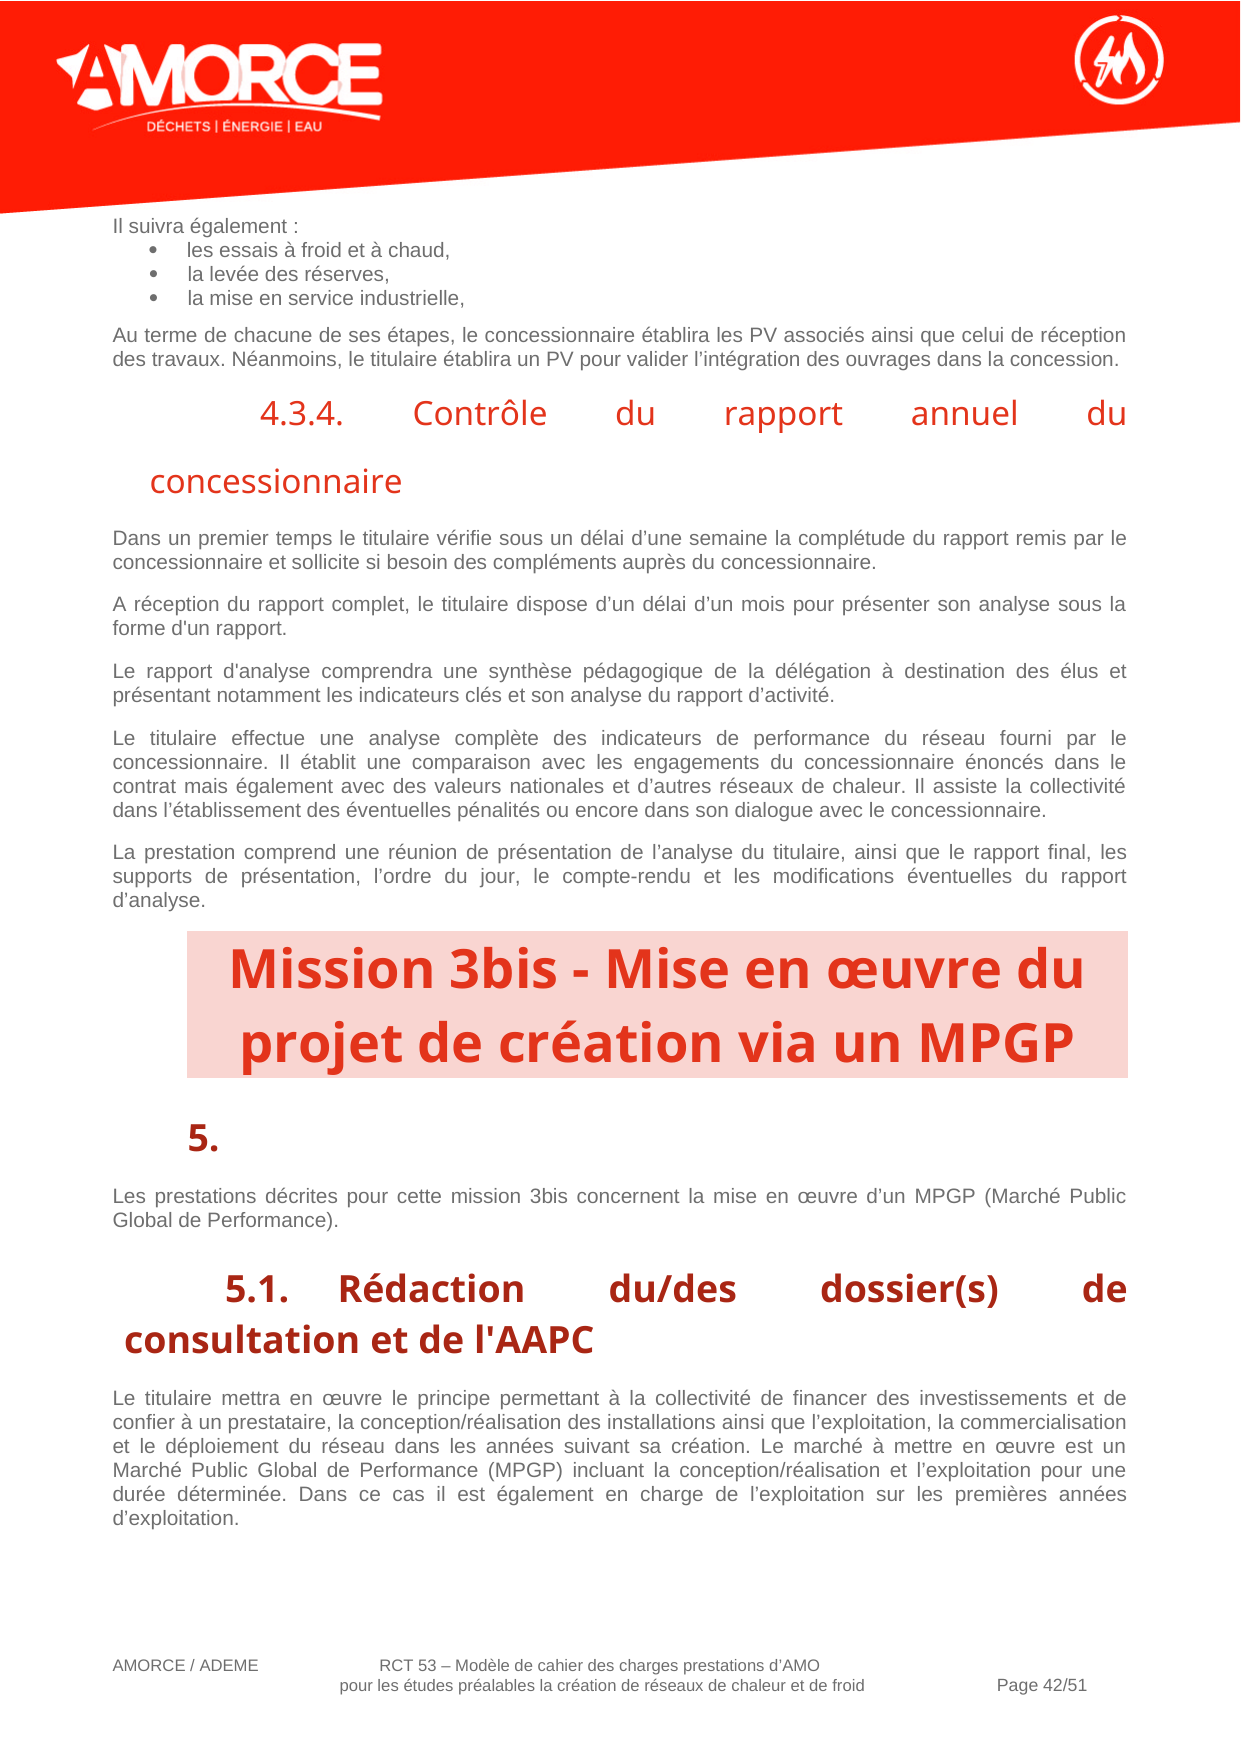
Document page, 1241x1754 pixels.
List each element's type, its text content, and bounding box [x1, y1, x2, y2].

text Il suivra également : [112, 83, 1128, 238]
text Dans un premier temps le titulaire vérifie sous un délai d’une semaine la complétude du rapport remis par le concessionnaire et sollicite si besoin des compléments auprès du concessionnaire. [112, 526, 1128, 573]
text Les prestations décrites pour cette mission 3bis concernent la mise en œuvre d’un MPGP (Marché Public Global de Performance). [112, 1183, 1128, 1231]
picture [0, 1, 1241, 214]
text Le titulaire mettra en œuvre le principe permettant à la collectivité de financer des investissements et de confier à un prestataire, la conception/réalisation des installations ainsi que l’exploitation, la commercialisation et le déploiement du réseau dans les années suivant sa création. Le marché à mettre en œuvre est un Marché Public Global de Performance (MPGP) incluant la conception/réalisation et l’exploitation pour une durée déterminée. Dans ce cas il est également en charge de l’exploitation sur les premières années d’exploitation. [112, 1386, 1128, 1529]
subtitle Mission 3bis - Mise en œuvre du projet de création via un MPGP [187, 931, 1128, 1078]
list la levée des réserves, [150, 262, 1128, 286]
text A réception du rapport complet, le titulaire dispose d’un délai d’un mois pour présenter son analyse sous la forme d'un rapport. [112, 592, 1128, 640]
list la mise en service industrielle, [150, 286, 1128, 310]
text Le rapport d'analyse comprendra une synthèse pédagogique de la délégation à destination des élus et présentant notamment les indicateurs clés et son analyse du rapport d’activité. [112, 659, 1128, 707]
subtitle Contrôle du rapport annuel du concessionnaire [149, 389, 1128, 503]
text La prestation comprend une réunion de présentation de l’analyse du titulaire, ainsi que le rapport final, les supports de présentation, l’ordre du jour, le compte-rendu et les modifications éventuelles du rapport d’analyse. [112, 840, 1128, 912]
text Au terme de chacune de ses étapes, le concessionnaire établira les PV associés ainsi que celui de réception des travaux. Néanmoins, le titulaire établira un PV pour valider l’intégration des ouvrages dans la concession. [112, 323, 1128, 371]
subtitle Rédaction du/des dossier(s) de consultation et de l'AAPC [124, 1263, 1128, 1365]
text Le titulaire effectue une analyse complète des indicateurs de performance du réseau fourni par le concessionnaire. Il établit une comparaison avec les engagements du concessionnaire énoncés dans le contrat mais également avec des valeurs nationales et d’autres réseaux de chaleur. Il assiste la collectivité dans l’établissement des éventuelles pénalités ou encore dans son dialogue avec le concessionnaire. [112, 726, 1128, 821]
list les essais à froid et à chaud, [149, 238, 1128, 262]
